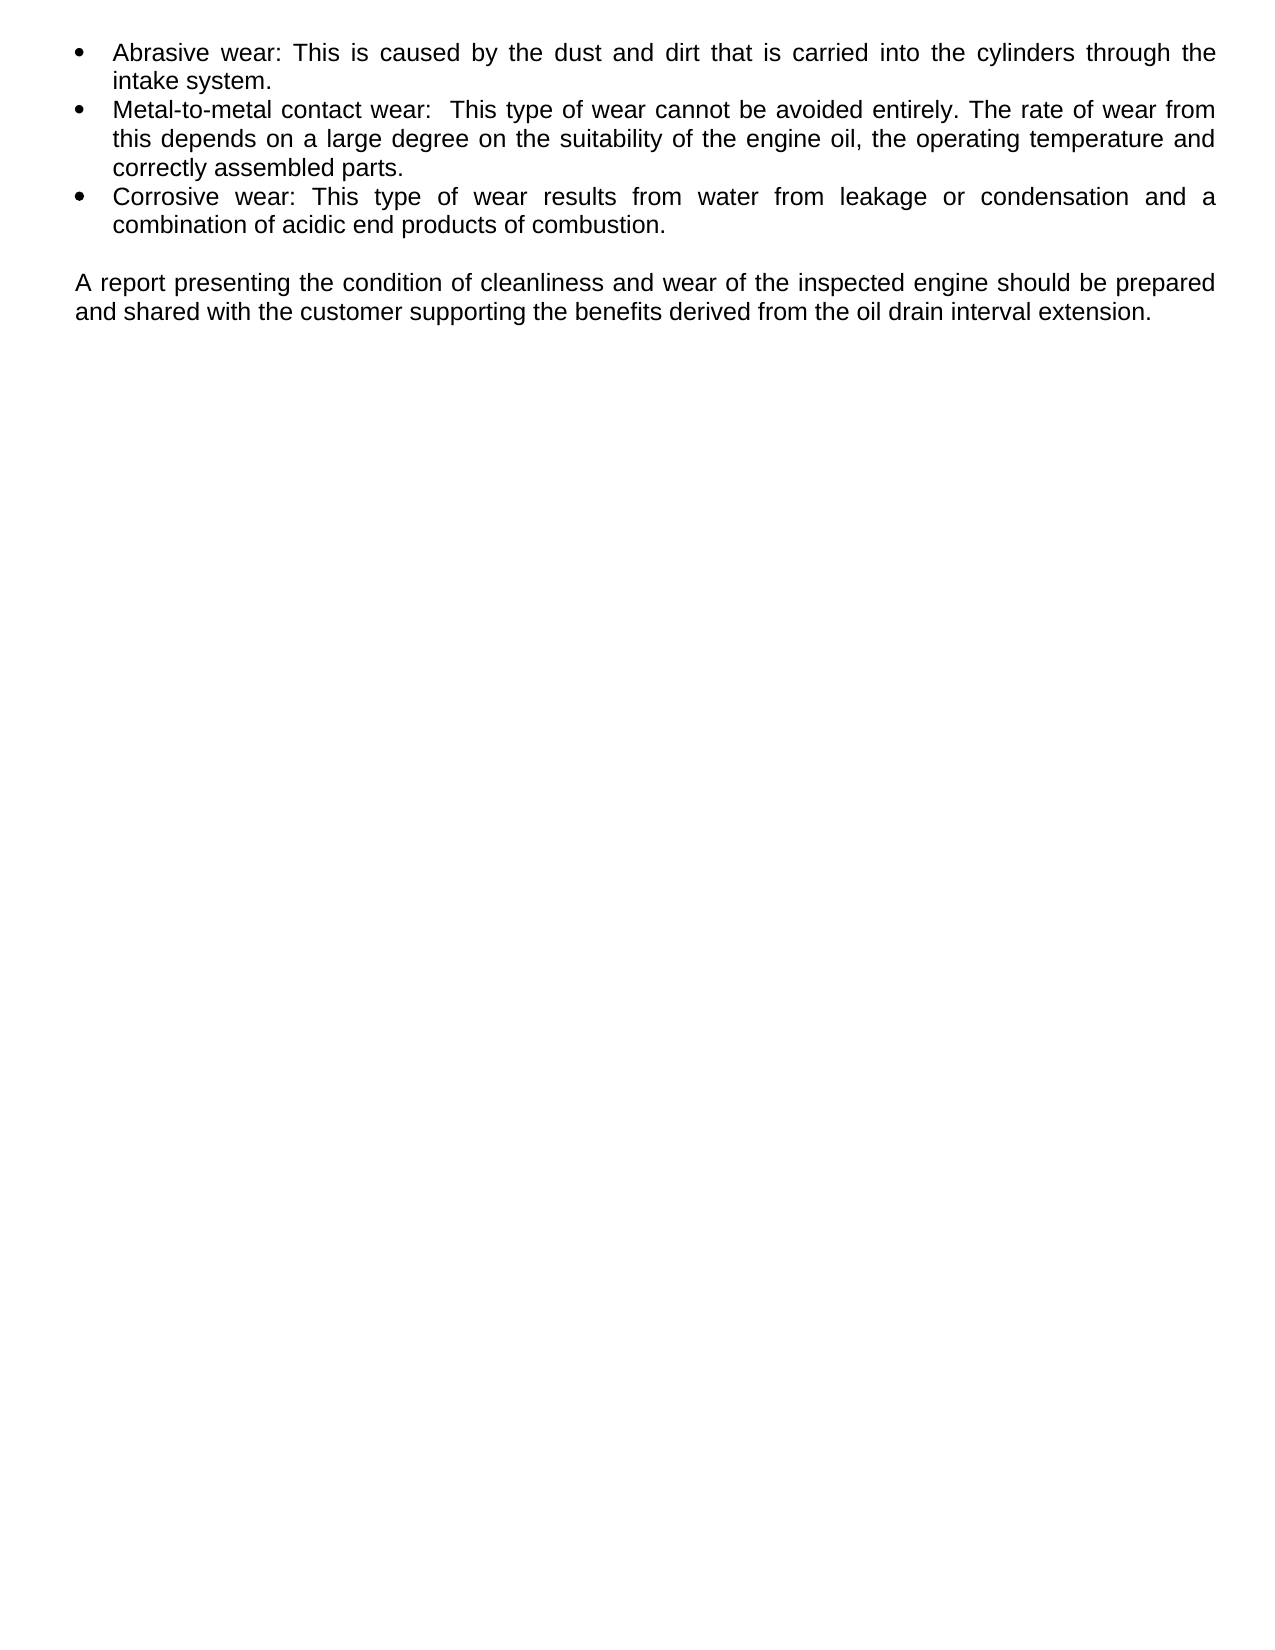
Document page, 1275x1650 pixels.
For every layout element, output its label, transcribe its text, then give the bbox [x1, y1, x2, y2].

list Corrosive wear: This type of wear results from water from leakage or condensation and a combination of acidic end products of combustion. [75, 181, 1219, 239]
list Metal-to-metal contact wear: This type of wear cannot be avoided entirely. The rate of wear from this depends on a large degree on the suitability of the engine oil, the operating temperature and correctly assembled parts. [75, 95, 1219, 181]
text A report presenting the condition of cleanliness and wear of the inspected engine should be prepared and shared with the customer supporting the benefits derived from the oil drain interval extension. [75, 268, 1219, 325]
list Abrasive wear: This is caused by the dust and dirt that is carried into the cylinders through the intake system. [75, 37, 1219, 95]
